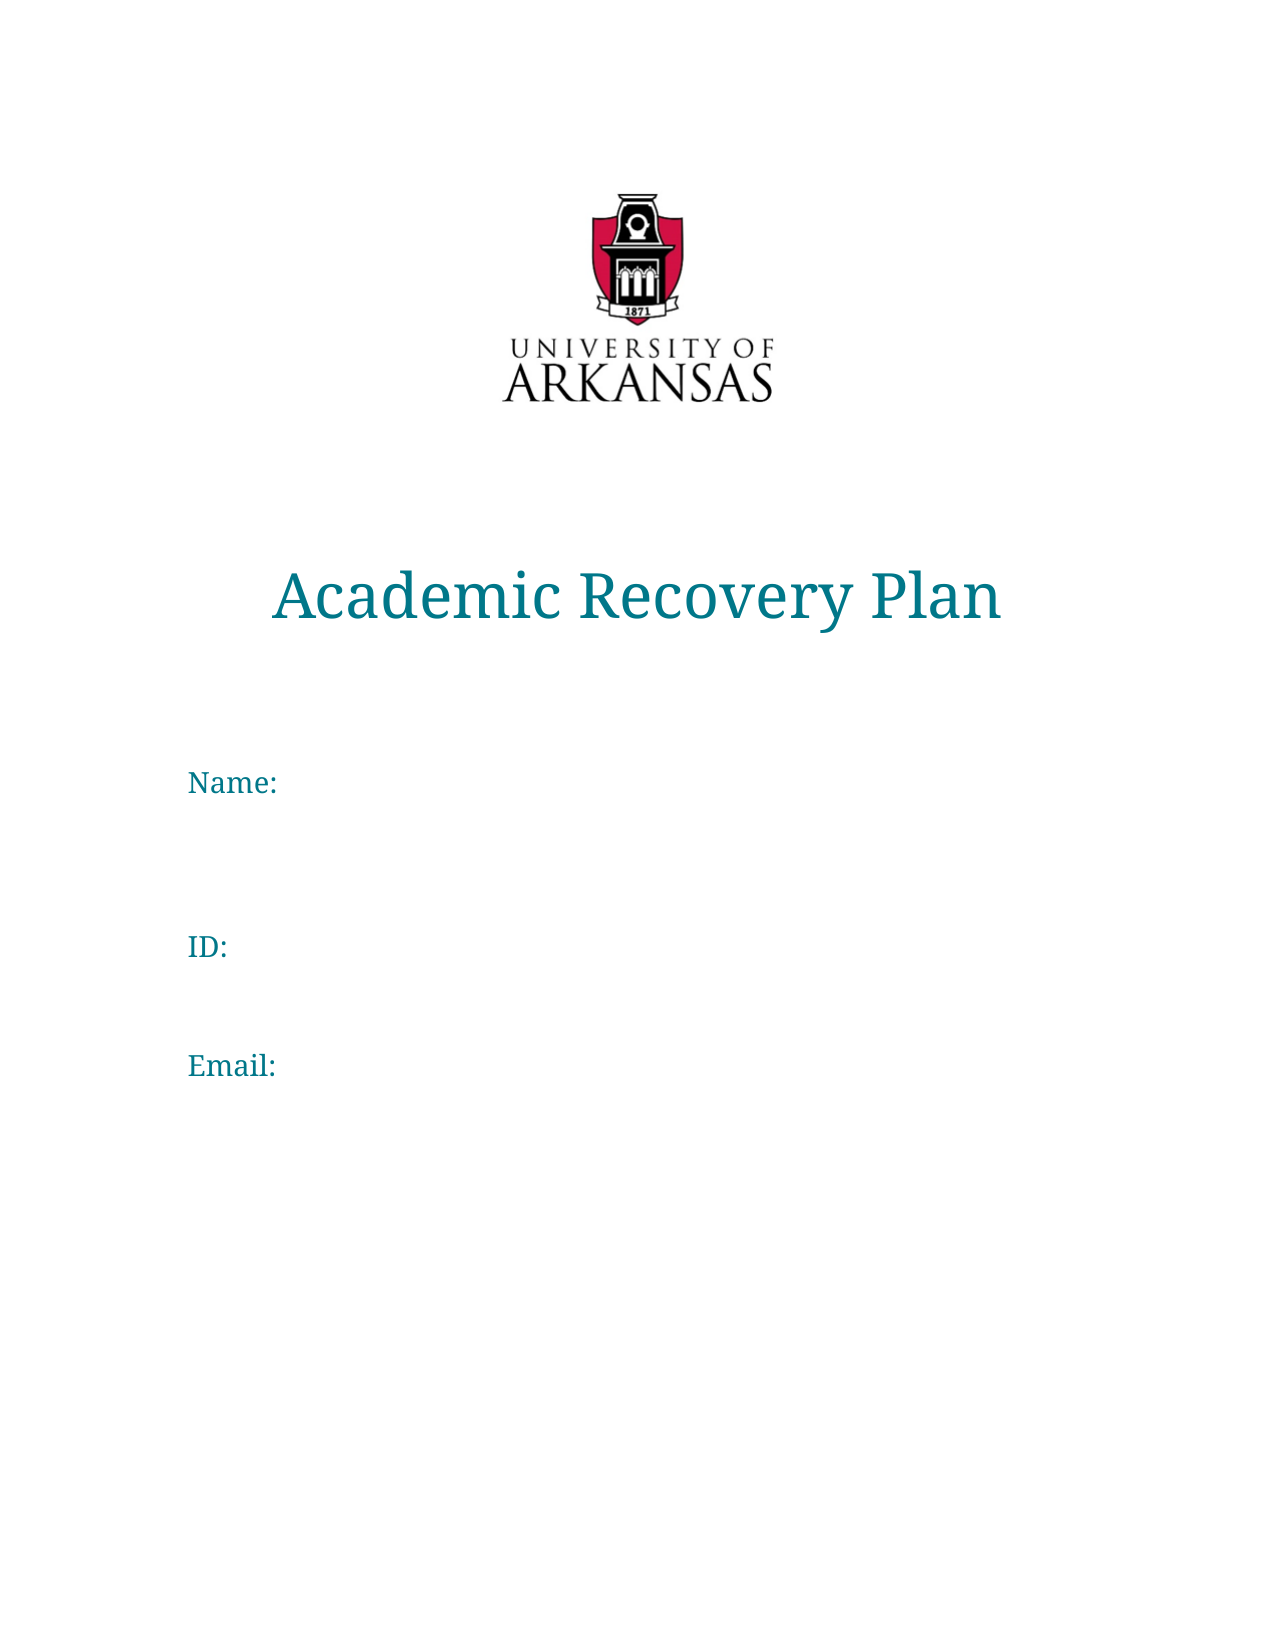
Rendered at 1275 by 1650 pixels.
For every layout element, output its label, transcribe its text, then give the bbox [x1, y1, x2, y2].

title ID: [187, 926, 1087, 966]
title Name: [187, 762, 1087, 802]
title Academic Recovery Plan [187, 552, 1087, 637]
title Email: [187, 1046, 1087, 1085]
picture [487, 180, 788, 417]
